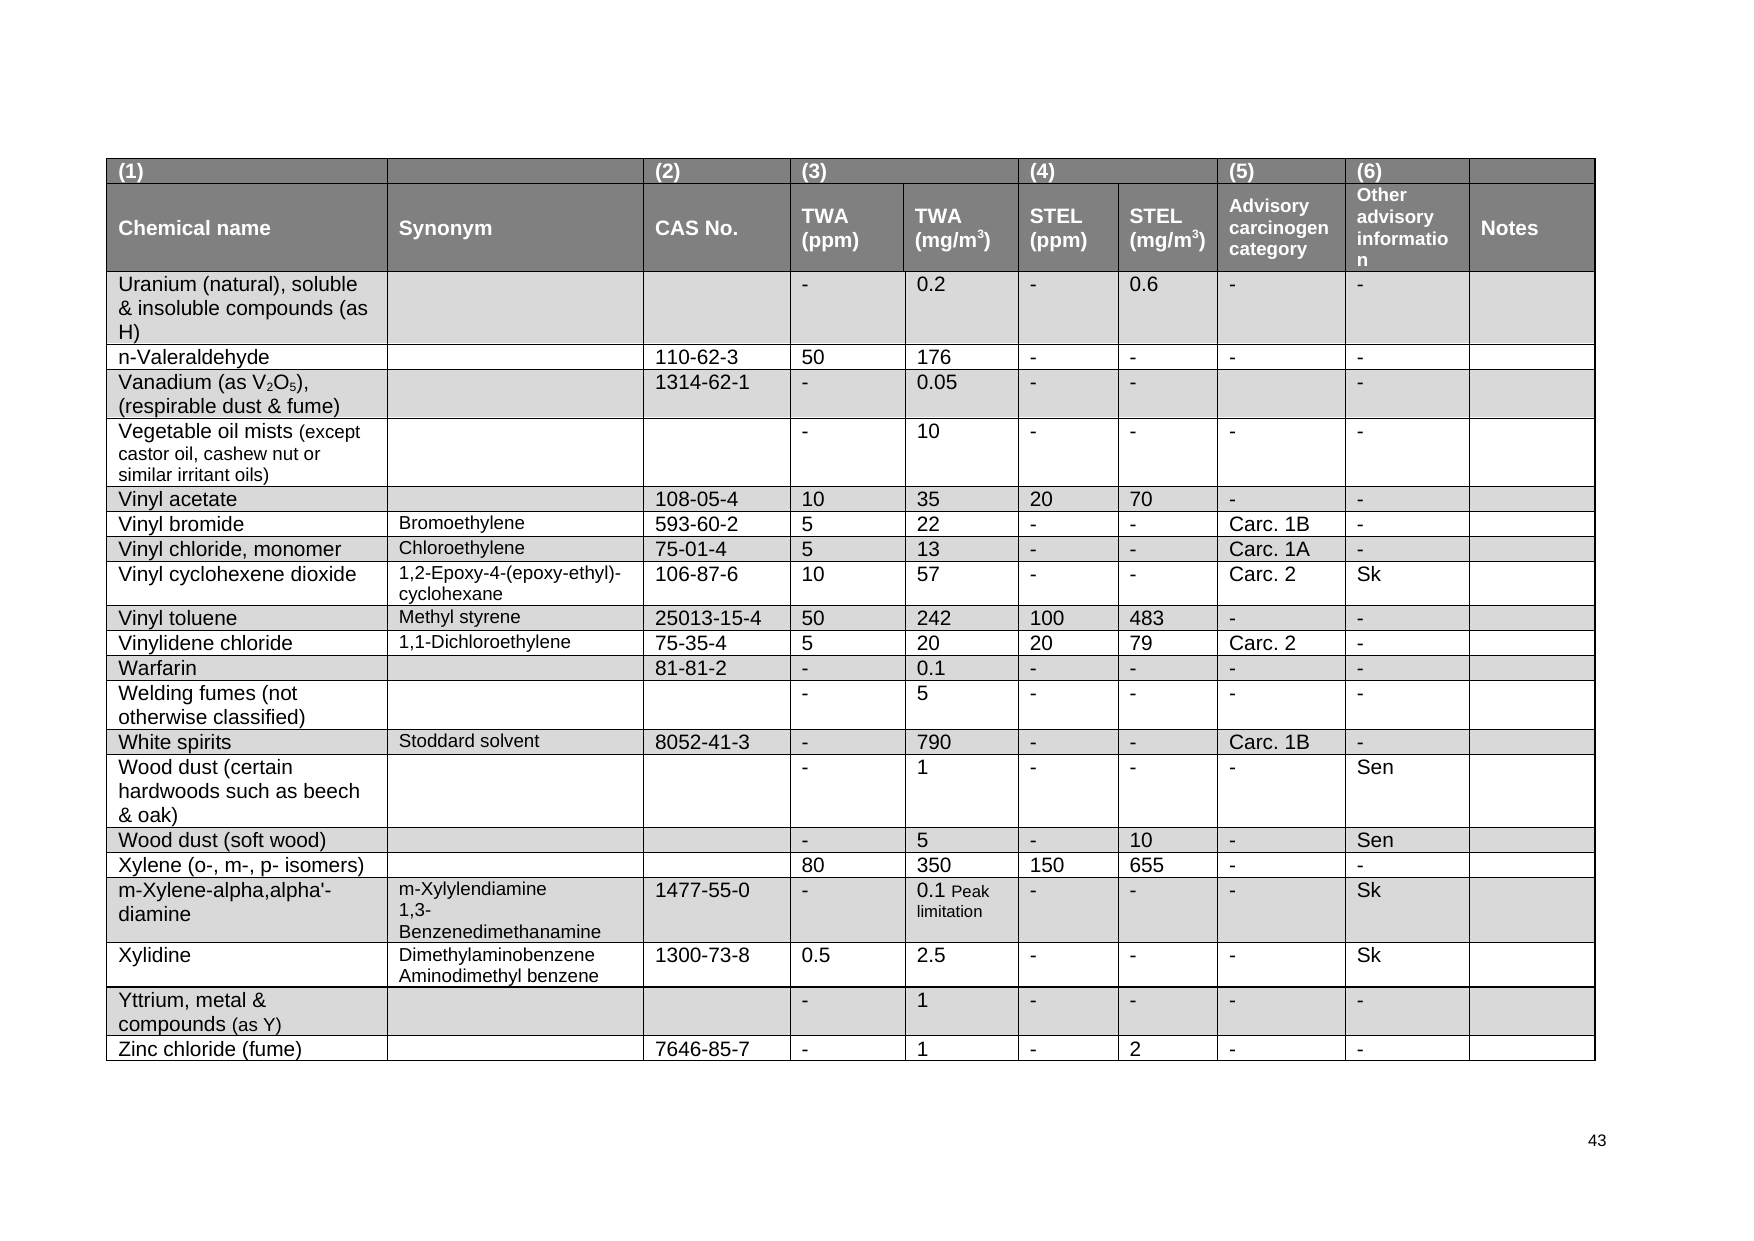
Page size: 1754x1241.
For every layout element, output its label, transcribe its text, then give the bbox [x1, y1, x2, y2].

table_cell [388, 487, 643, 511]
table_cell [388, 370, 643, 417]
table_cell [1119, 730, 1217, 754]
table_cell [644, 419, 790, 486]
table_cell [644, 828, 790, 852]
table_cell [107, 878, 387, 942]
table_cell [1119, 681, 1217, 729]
table_cell Other advisory information [1346, 184, 1469, 271]
table_cell Notes [1470, 184, 1594, 271]
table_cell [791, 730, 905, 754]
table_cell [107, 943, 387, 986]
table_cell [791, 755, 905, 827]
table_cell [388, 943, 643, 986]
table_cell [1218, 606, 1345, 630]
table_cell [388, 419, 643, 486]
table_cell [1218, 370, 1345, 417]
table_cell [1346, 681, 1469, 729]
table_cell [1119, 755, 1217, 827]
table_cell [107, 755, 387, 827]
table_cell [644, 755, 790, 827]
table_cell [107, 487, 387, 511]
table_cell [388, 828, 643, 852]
table_cell TWA (mg/m3) [904, 184, 1018, 271]
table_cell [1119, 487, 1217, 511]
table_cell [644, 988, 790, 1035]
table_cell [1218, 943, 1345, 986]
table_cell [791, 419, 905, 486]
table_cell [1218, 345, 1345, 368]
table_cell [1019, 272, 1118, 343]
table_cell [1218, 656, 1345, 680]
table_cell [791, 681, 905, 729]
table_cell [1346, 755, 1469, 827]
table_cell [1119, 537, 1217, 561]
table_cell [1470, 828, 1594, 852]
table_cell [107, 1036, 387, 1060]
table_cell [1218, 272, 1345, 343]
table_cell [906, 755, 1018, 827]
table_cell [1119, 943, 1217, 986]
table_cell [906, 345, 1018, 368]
table_header (2) [644, 159, 790, 183]
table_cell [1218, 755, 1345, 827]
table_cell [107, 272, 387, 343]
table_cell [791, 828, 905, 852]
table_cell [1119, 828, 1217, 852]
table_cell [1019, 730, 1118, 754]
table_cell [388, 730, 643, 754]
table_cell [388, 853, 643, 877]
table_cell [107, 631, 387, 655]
table_cell Advisory carcinogen category [1218, 184, 1345, 271]
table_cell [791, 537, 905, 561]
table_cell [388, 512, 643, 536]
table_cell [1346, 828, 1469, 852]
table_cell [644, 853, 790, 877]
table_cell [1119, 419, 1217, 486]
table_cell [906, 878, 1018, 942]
table_header [388, 159, 643, 183]
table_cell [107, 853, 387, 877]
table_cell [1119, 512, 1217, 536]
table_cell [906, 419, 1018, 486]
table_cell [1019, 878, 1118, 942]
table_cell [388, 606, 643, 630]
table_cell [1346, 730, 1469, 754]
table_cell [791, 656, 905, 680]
table_header (4) [1019, 159, 1217, 183]
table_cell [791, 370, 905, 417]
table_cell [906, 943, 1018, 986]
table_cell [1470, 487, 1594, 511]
table_header [1470, 159, 1594, 183]
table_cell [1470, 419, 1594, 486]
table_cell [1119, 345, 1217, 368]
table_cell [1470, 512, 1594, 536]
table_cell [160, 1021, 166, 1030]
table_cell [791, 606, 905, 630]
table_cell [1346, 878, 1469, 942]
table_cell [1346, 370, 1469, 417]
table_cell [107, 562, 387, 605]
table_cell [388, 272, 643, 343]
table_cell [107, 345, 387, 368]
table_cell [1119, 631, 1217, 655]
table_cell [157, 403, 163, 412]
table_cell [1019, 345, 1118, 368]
table_header (6) [1346, 159, 1469, 183]
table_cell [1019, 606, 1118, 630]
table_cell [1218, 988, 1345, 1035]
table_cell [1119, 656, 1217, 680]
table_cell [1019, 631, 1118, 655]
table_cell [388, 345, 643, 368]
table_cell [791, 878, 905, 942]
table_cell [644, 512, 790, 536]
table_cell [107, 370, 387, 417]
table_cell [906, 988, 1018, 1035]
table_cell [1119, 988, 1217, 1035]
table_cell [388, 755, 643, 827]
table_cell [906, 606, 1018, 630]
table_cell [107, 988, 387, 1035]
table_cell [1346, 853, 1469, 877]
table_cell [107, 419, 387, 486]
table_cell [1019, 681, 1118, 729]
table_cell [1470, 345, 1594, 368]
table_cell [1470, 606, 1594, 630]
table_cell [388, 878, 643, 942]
table_header (1) [107, 159, 387, 183]
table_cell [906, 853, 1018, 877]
table_cell Synonym [388, 184, 643, 271]
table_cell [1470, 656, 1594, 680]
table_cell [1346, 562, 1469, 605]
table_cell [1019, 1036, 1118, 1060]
table_cell Chemical name [107, 184, 387, 271]
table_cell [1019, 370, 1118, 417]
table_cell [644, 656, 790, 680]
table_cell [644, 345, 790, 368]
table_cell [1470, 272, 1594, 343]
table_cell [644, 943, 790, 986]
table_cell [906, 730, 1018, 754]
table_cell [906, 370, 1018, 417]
table_header (5) [1218, 159, 1345, 183]
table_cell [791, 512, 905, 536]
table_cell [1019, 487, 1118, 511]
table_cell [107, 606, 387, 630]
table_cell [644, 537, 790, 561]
table_cell STEL (ppm) [1019, 184, 1118, 271]
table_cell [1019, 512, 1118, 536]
table_cell CAS No. [644, 184, 790, 271]
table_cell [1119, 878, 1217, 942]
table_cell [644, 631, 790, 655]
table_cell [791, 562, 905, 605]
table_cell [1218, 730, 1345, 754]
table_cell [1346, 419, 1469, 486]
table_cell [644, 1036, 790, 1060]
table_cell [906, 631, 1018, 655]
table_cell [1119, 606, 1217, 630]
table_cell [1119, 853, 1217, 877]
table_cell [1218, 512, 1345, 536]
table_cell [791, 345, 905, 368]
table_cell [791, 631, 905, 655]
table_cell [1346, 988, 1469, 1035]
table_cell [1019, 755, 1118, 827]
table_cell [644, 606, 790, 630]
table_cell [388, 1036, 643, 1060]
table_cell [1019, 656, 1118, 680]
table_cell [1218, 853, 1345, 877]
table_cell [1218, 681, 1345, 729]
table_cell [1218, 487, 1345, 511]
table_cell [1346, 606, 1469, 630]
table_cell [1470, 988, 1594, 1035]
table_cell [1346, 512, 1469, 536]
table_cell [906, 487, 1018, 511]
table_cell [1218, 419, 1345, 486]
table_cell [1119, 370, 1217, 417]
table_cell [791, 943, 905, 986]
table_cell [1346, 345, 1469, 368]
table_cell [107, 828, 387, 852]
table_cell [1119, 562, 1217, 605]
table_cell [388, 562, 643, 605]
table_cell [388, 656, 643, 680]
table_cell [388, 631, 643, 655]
table_header (3) [791, 159, 1018, 183]
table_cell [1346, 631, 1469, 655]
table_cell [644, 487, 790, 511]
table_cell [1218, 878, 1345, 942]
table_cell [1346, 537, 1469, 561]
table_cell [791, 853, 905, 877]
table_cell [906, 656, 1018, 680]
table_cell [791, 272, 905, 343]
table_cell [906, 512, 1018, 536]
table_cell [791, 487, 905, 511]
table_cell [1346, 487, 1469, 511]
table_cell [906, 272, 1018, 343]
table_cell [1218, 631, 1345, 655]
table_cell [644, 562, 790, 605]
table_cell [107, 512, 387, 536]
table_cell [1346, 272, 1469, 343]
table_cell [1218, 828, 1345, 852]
table_cell STEL (mg/m3) [1119, 184, 1217, 271]
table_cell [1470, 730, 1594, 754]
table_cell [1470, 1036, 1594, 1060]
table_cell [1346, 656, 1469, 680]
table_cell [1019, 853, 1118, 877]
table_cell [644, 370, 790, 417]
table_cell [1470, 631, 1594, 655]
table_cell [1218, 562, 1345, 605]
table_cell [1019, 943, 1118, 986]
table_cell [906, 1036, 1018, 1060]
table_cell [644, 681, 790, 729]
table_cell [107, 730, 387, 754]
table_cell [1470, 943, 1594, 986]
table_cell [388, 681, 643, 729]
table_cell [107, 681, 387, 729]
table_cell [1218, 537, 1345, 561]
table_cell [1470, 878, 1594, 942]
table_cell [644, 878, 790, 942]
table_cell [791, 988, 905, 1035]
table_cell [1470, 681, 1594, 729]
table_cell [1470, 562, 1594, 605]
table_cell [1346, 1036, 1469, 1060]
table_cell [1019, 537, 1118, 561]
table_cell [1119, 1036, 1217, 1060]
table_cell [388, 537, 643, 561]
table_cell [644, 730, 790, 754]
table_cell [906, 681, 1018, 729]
table_cell TWA (ppm) [791, 184, 903, 271]
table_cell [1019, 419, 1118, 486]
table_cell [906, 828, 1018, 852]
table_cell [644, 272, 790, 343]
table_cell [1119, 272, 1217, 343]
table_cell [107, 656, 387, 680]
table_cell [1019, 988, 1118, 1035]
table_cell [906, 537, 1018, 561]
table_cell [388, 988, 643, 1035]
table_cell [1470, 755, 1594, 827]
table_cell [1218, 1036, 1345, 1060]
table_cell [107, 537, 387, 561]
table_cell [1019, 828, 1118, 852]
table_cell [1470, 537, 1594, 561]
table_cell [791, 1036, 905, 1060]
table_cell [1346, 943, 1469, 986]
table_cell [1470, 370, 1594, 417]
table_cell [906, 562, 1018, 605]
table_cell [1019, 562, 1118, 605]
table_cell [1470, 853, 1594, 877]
